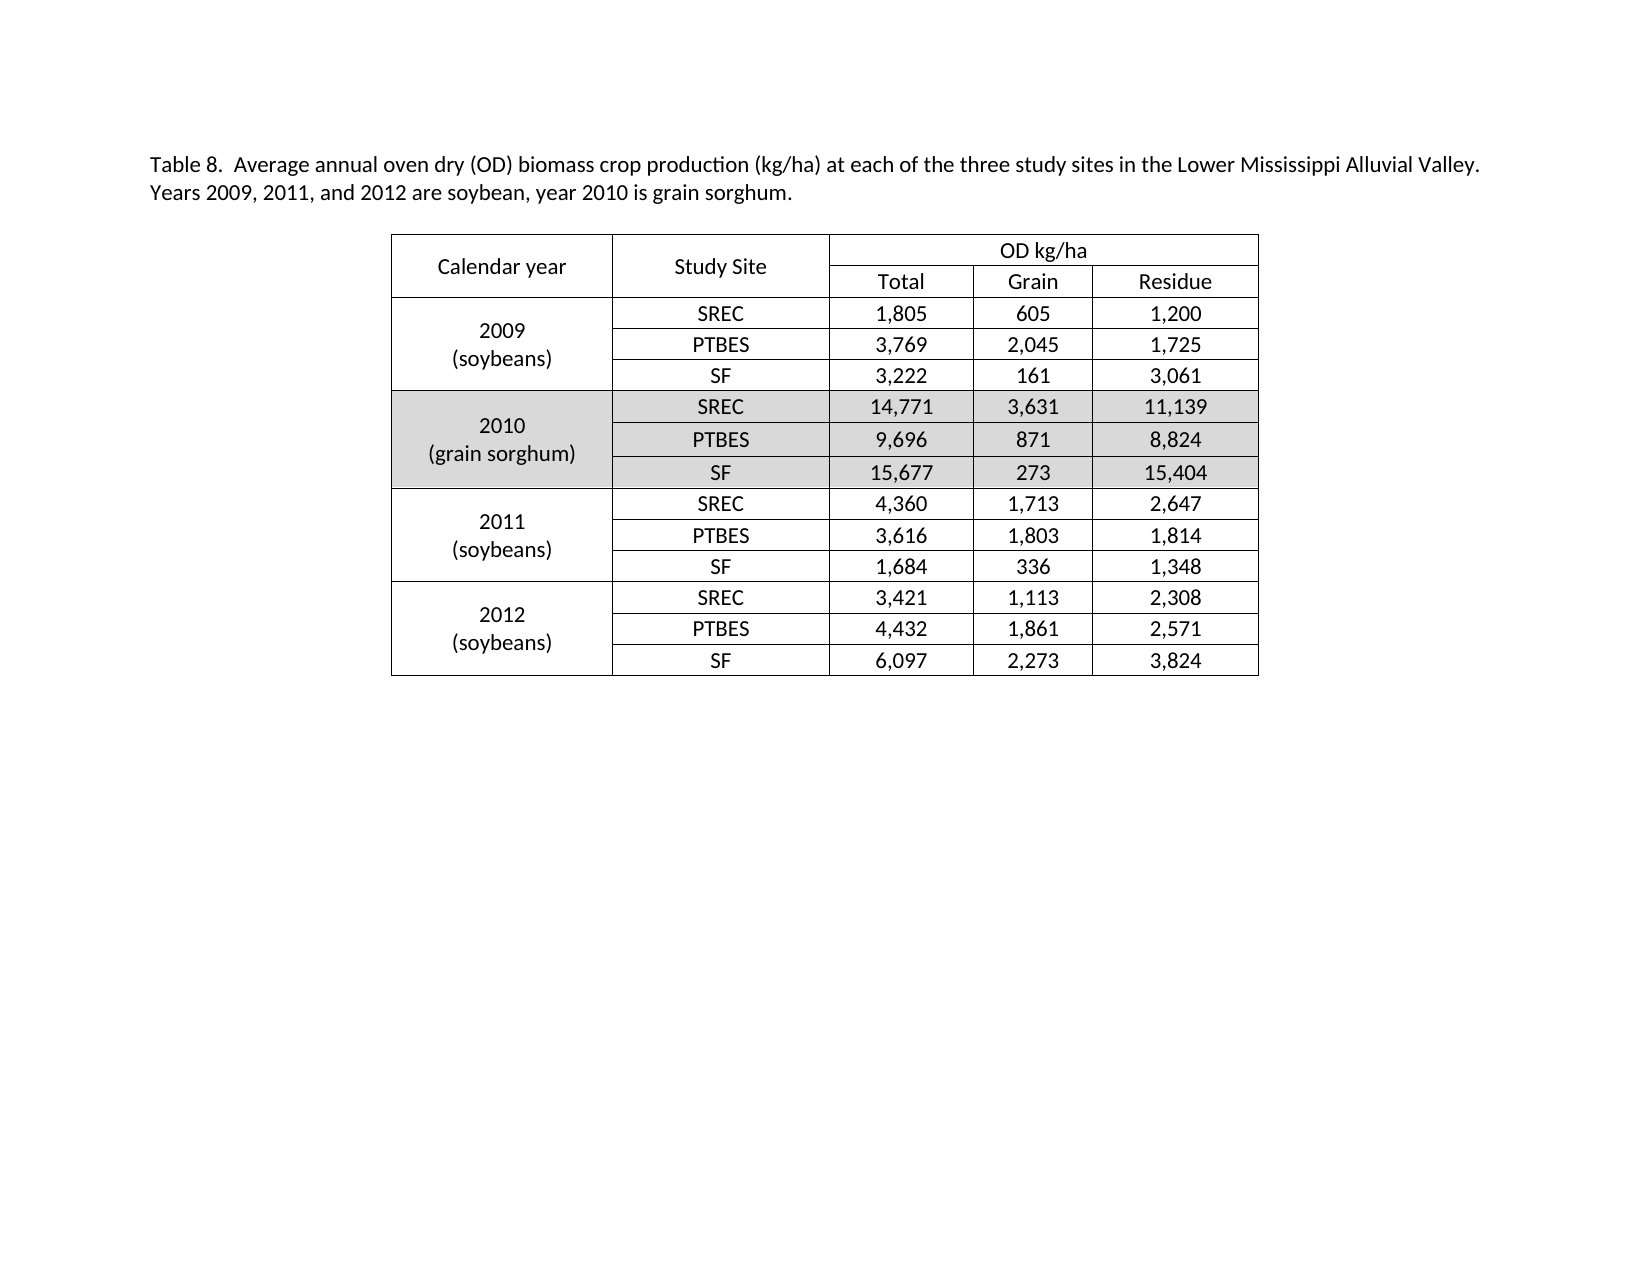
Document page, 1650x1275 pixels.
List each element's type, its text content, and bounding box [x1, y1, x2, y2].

table_cell SREC [613, 489, 829, 519]
table_cell 605 [974, 298, 1092, 328]
table_cell 1,803 [974, 520, 1092, 550]
table_cell 3,769 [830, 329, 973, 359]
table_cell Total [830, 266, 973, 297]
table_cell 2011 (soybeans) [392, 489, 612, 581]
table_cell 2,045 [974, 329, 1092, 359]
table_cell 1,113 [974, 582, 1092, 612]
table_cell 3,222 [830, 360, 973, 390]
table_cell 1,861 [974, 614, 1092, 644]
table_cell 2,273 [974, 645, 1092, 675]
table_cell SREC [613, 391, 829, 422]
table_cell 4,360 [830, 489, 973, 519]
table_cell 3,824 [1093, 645, 1258, 675]
table_cell 15,677 [830, 457, 973, 487]
table_cell 1,814 [1093, 520, 1258, 550]
table_cell 336 [974, 551, 1092, 581]
table_cell 1,713 [974, 489, 1092, 519]
table_cell Grain [974, 266, 1092, 297]
table_cell 1,348 [1093, 551, 1258, 581]
table_cell SF [613, 457, 829, 487]
table_cell PTBES [613, 329, 829, 359]
table_cell 14,771 [830, 391, 973, 422]
table_cell 1,725 [1093, 329, 1258, 359]
table_cell PTBES [613, 520, 829, 550]
table_cell Residue [1093, 266, 1258, 297]
table_cell 15,404 [1093, 457, 1258, 487]
table_cell PTBES [613, 423, 829, 456]
table_cell 871 [974, 423, 1092, 456]
table_cell 6,097 [830, 645, 973, 675]
table_cell SF [613, 645, 829, 675]
table_cell 1,684 [830, 551, 973, 581]
table_cell 2,308 [1093, 582, 1258, 612]
table_cell 1,200 [1093, 298, 1258, 328]
table_cell 273 [974, 457, 1092, 487]
table_cell 3,631 [974, 391, 1092, 422]
table_header Study Site [613, 235, 829, 297]
table_cell 9,696 [830, 423, 973, 456]
table_cell 3,061 [1093, 360, 1258, 390]
table_cell 3,421 [830, 582, 973, 612]
table_cell SF [613, 360, 829, 390]
table_cell 4,432 [830, 614, 973, 644]
table_cell SREC [613, 298, 829, 328]
table_header Calendar year [392, 235, 612, 297]
table_cell 161 [974, 360, 1092, 390]
table_cell PTBES [613, 614, 829, 644]
table_cell SREC [613, 582, 829, 612]
table_cell 2010 (grain sorghum) [392, 391, 612, 487]
table_cell 2,571 [1093, 614, 1258, 644]
table_cell 2,647 [1093, 489, 1258, 519]
table_cell 2009 (soybeans) [392, 298, 612, 390]
table_cell 3,616 [830, 520, 973, 550]
text Table 8. Average annual oven dry (OD) biomass crop production (kg/ha) at each of the three study sites in the Lower Mississippi Alluvial Valley. Years 2009, 2011, and 2012 are soybean, year 2010 is grain sorghum. [150, 150, 1500, 206]
table_cell SF [613, 551, 829, 581]
table_cell 1,805 [830, 298, 973, 328]
table_header OD kg/ha [830, 235, 1258, 265]
table_cell 2012 (soybeans) [392, 582, 612, 675]
table_cell 11,139 [1093, 391, 1258, 422]
table_cell 8,824 [1093, 423, 1258, 456]
